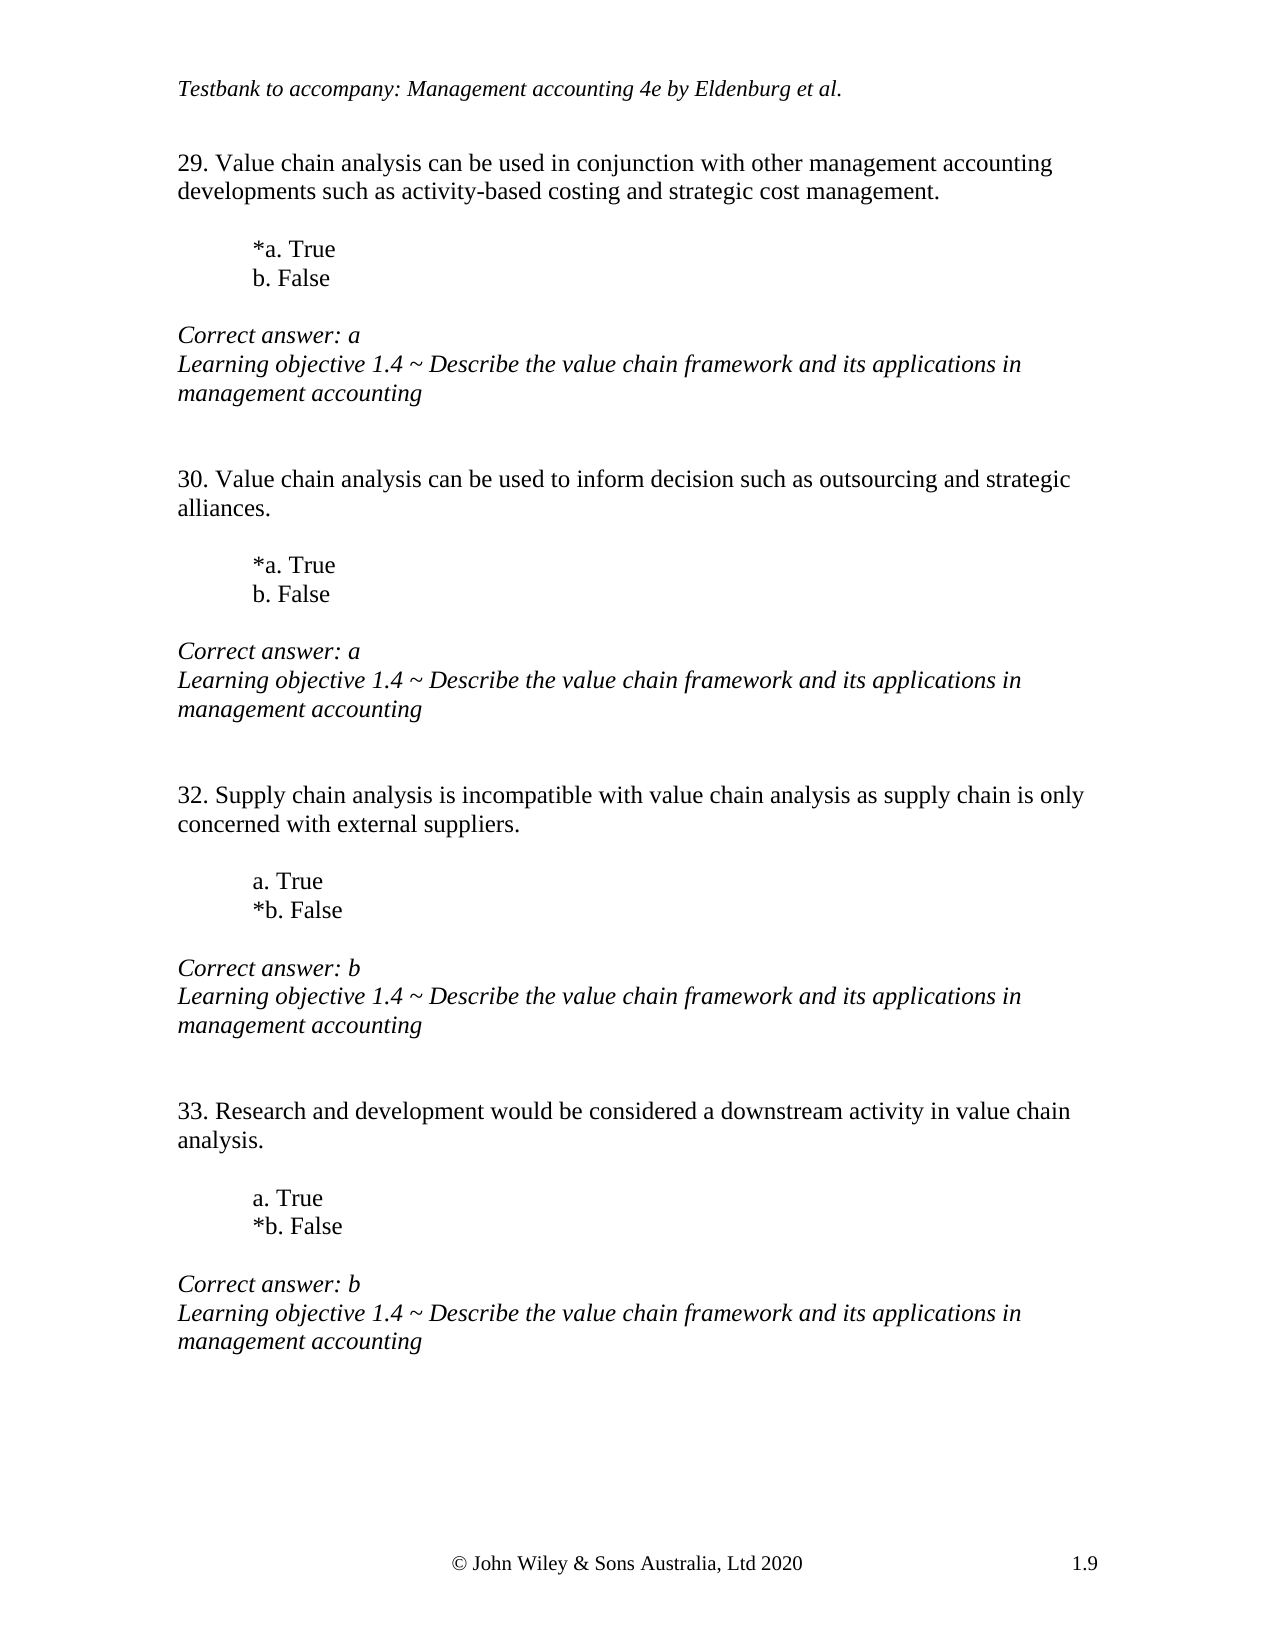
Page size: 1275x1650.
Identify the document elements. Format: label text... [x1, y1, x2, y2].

text Correct answer: b [177, 1269, 1098, 1298]
text 33. Research and development would be considered a downstream activity in value chain analysis. [177, 1096, 1098, 1154]
text Learning objective 1.4 ~ Describe the value chain framework and its applications in management accounting [177, 981, 1098, 1039]
text 32. Supply chain analysis is incompatible with value chain analysis as supply chain is only concerned with external suppliers. [177, 780, 1098, 838]
text Learning objective 1.4 ~ Describe the value chain framework and its applications in management accounting [177, 665, 1098, 723]
text *a. True [252, 234, 1098, 263]
text *a. True [252, 550, 1098, 579]
text 30. Value chain analysis can be used to inform decision such as outsourcing and strategic alliances. [177, 464, 1098, 521]
text *b. False [252, 1211, 1098, 1240]
text Correct answer: a [177, 636, 1098, 665]
text a. True [252, 866, 1098, 895]
text Learning objective 1.4 ~ Describe the value chain framework and its applications in management accounting [177, 349, 1098, 406]
text b. False [252, 263, 1098, 291]
text *b. False [252, 895, 1098, 924]
text Correct answer: a [177, 320, 1098, 349]
text a. True [252, 1183, 1098, 1211]
text Correct answer: b [177, 953, 1098, 981]
text b. False [252, 579, 1098, 608]
text 29. Value chain analysis can be used in conjunction with other management accounting developments such as activity-based costing and strategic cost management. [177, 148, 1098, 205]
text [177, 1298, 1098, 1355]
